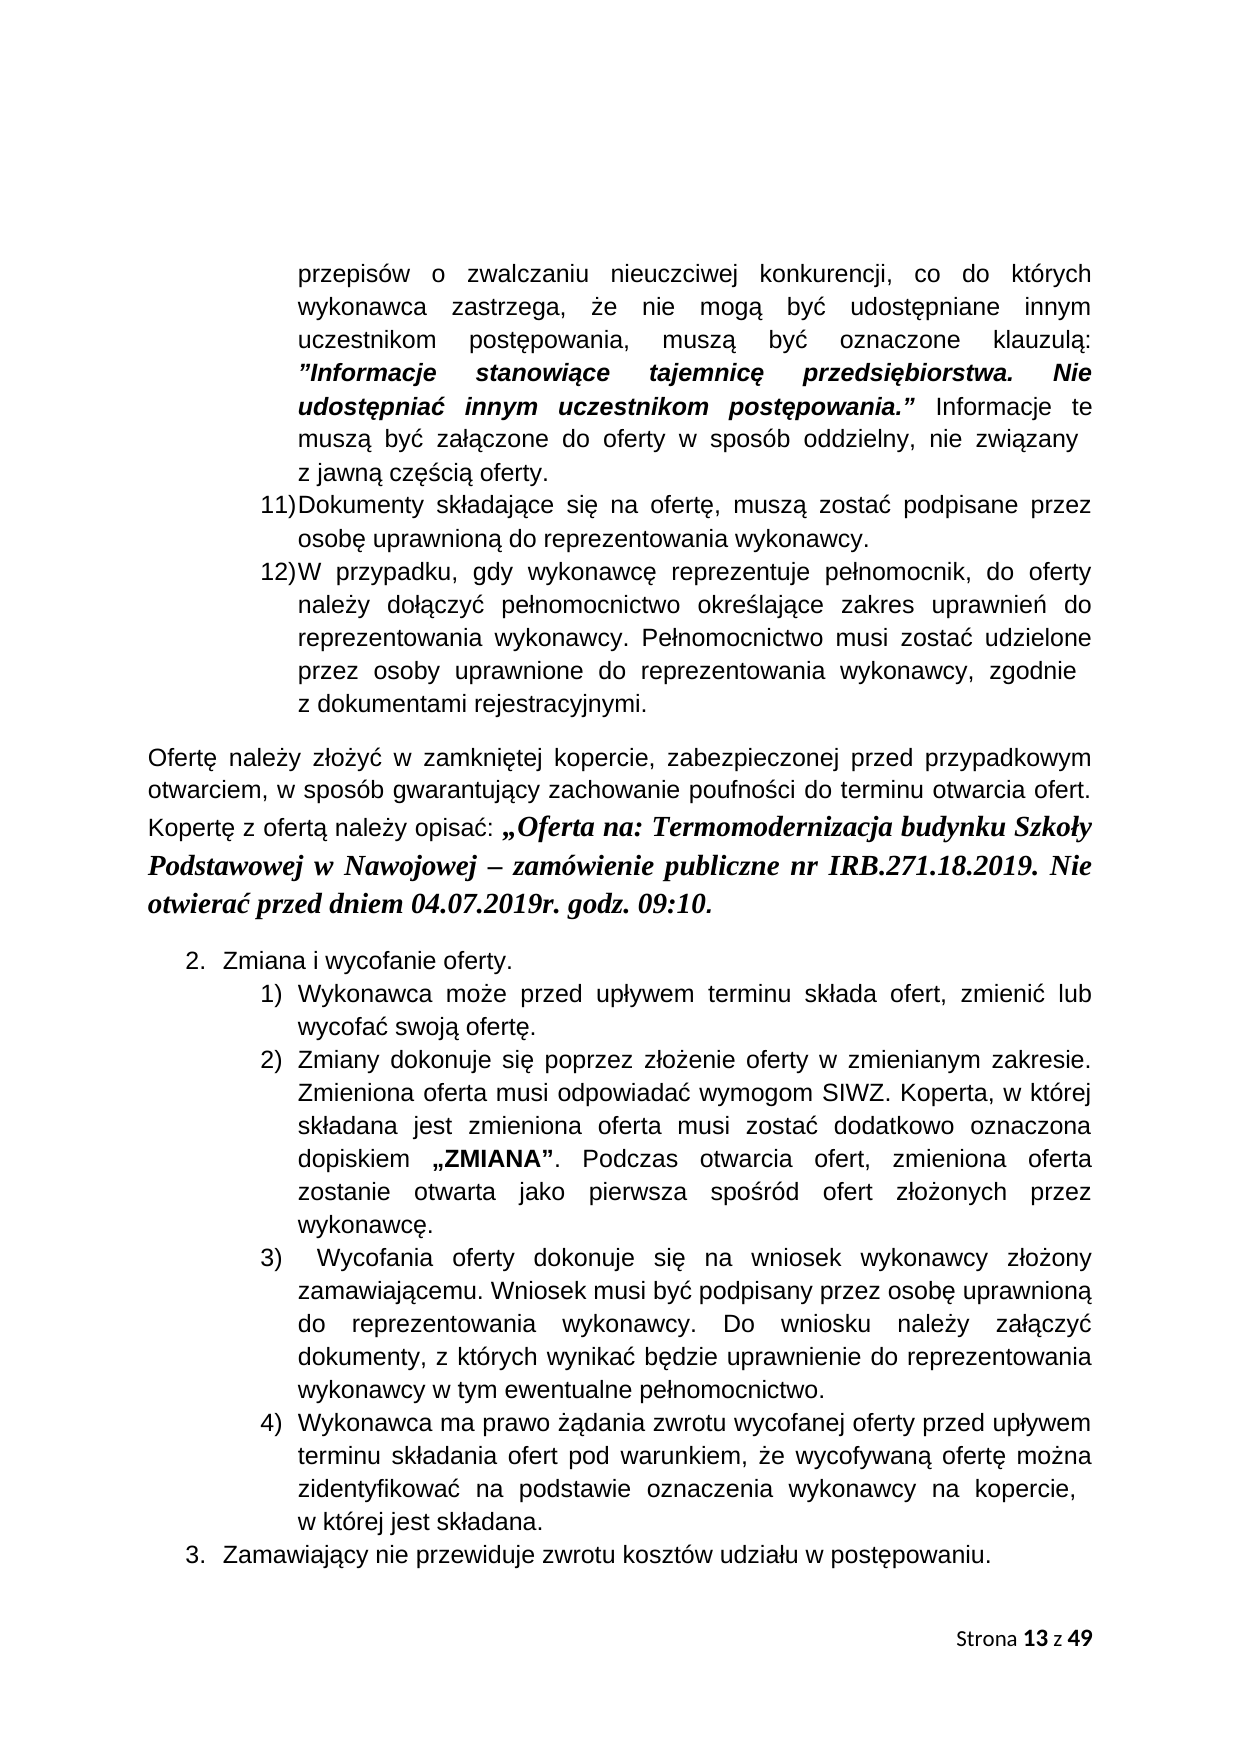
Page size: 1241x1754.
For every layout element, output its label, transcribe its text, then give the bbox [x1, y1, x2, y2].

list Zmiana i wycofanie oferty. [185, 946, 1093, 974]
list Dokumenty składające się na ofertę, muszą zostać podpisane przez osobę uprawnioną do reprezentowania wykonawcy. [260, 491, 1093, 552]
list W przypadku, gdy wykonawcę reprezentuje pełnomocnik, do oferty należy dołączyć pełnomocnictwo określające zakres uprawnień do reprezentowania wykonawcy. Pełnomocnictwo musi zostać udzielone przez osoby uprawnione do reprezentowania wykonawcy, zgodnie z dokumentami rejestracyjnymi. [260, 557, 1093, 717]
list Wykonawca może przed upływem terminu składa ofert, zmienić lub wycofać swoją ofertę. [260, 979, 1093, 1041]
list Zmiany dokonuje się poprzez złożenie oferty w zmienianym zakresie. Zmieniona oferta musi odpowiadać wymogom SIWZ. Koperta, w której składana jest zmieniona oferta musi zostać dodatkowo oznaczona dopiskiem „ZMIANA”. Podczas otwarcia ofert, zmieniona oferta zostanie otwarta jako pierwsza spośród ofert złożonych przez wykonawcę. [260, 1045, 1093, 1239]
list Zamawiający nie przewiduje zwrotu kosztów udziału w postępowaniu. [185, 1540, 1093, 1569]
list Wycofania oferty dokonuje się na wniosek wykonawcy złożony zamawiającemu. Wniosek musi być podpisany przez osobę uprawnioną do reprezentowania wykonawcy. Do wniosku należy załączyć dokumenty, z których wynikać będzie uprawnienie do reprezentowania wykonawcy w tym ewentualne pełnomocnictwo. [260, 1243, 1093, 1404]
text Ofertę należy złożyć w zamkniętej kopercie, zabezpieczonej przed przypadkowym otwarciem, w sposób gwarantujący zachowanie poufności do terminu otwarcia ofert. Kopertę z ofertą należy opisać: „Oferta na: Termomodernizacja budynku Szkoły Podstawowej w Nawojowej – zamówienie publiczne nr IRB.271.18.2019. Nie otwierać przed dniem 04.07.2019r. godz. 09:10. [148, 742, 1093, 920]
list Wykonawca ma prawo żądania zwrotu wycofanej oferty przed upływem terminu składania ofert pod warunkiem, że wycofywaną ofertę można zidentyfikować na podstawie oznaczenia wykonawcy na kopercie, w której jest składana. [260, 1408, 1093, 1536]
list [260, 259, 1093, 486]
